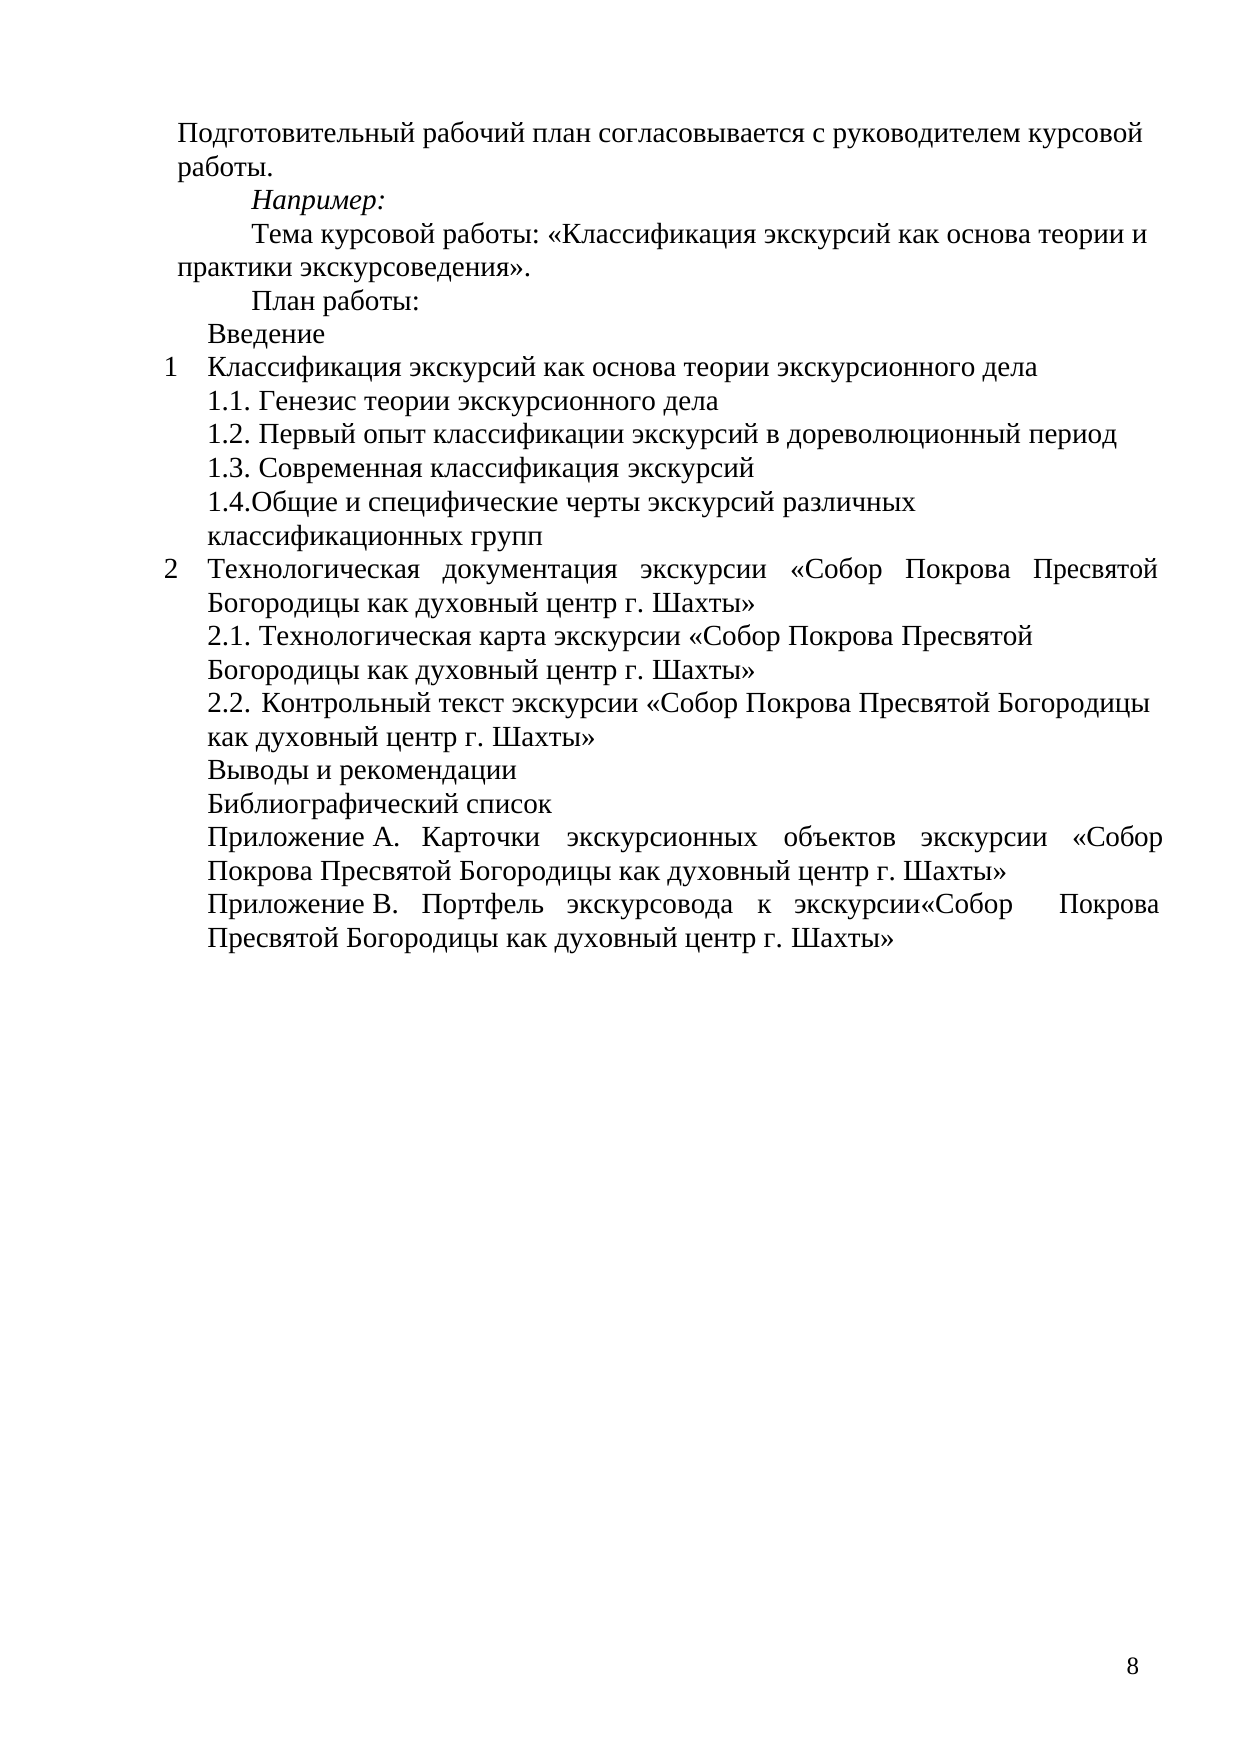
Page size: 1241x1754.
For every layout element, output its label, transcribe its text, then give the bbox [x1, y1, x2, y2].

text Например: [251, 182, 1184, 216]
list Классификация экскурсий как основа теории экскурсионного дела [163, 350, 1184, 383]
list Общие и специфические черты экскурсий различных классификационных групп [207, 484, 916, 551]
text Приложение А. Карточки экскурсионных объектов экскурсии «Собор Покрова Пресвятой Богородицы как духовный центр г. Шахты» Приложение В. Портфель экскурсовода к экскурсии «Собор Покрова Пресвятой Богородицы как духовный центр г. Шахты» [207, 819, 1165, 954]
list Технологическая карта экскурсии «Собор Покрова Пресвятой Богородицы как духовный центр г. Шахты» [207, 618, 1033, 685]
text Подготовительный рабочий план согласовывается с руководителем курсовой работы. [177, 115, 1184, 182]
list Технологическая документация экскурсии «Собор Покрова Пресвятой Богородицы как духовный центр г. Шахты» [163, 551, 1165, 618]
list Контрольный текст экскурсии «Собор Покрова Пресвятой Богородицы как духовный центр г. Шахты» [207, 685, 1165, 752]
list Первый опыт классификации экскурсий в дореволюционный период [207, 417, 1184, 451]
list Генезис теории экскурсионного дела [207, 383, 1184, 417]
text Тема курсовой работы: «Классификация экскурсий как основа теории и практики экскурсоведения». [177, 216, 1184, 283]
text Выводы и рекомендации Библиографический список [207, 752, 767, 819]
text План работы: Введение [207, 283, 537, 350]
list Современная классификация экскурсий [207, 451, 1184, 484]
